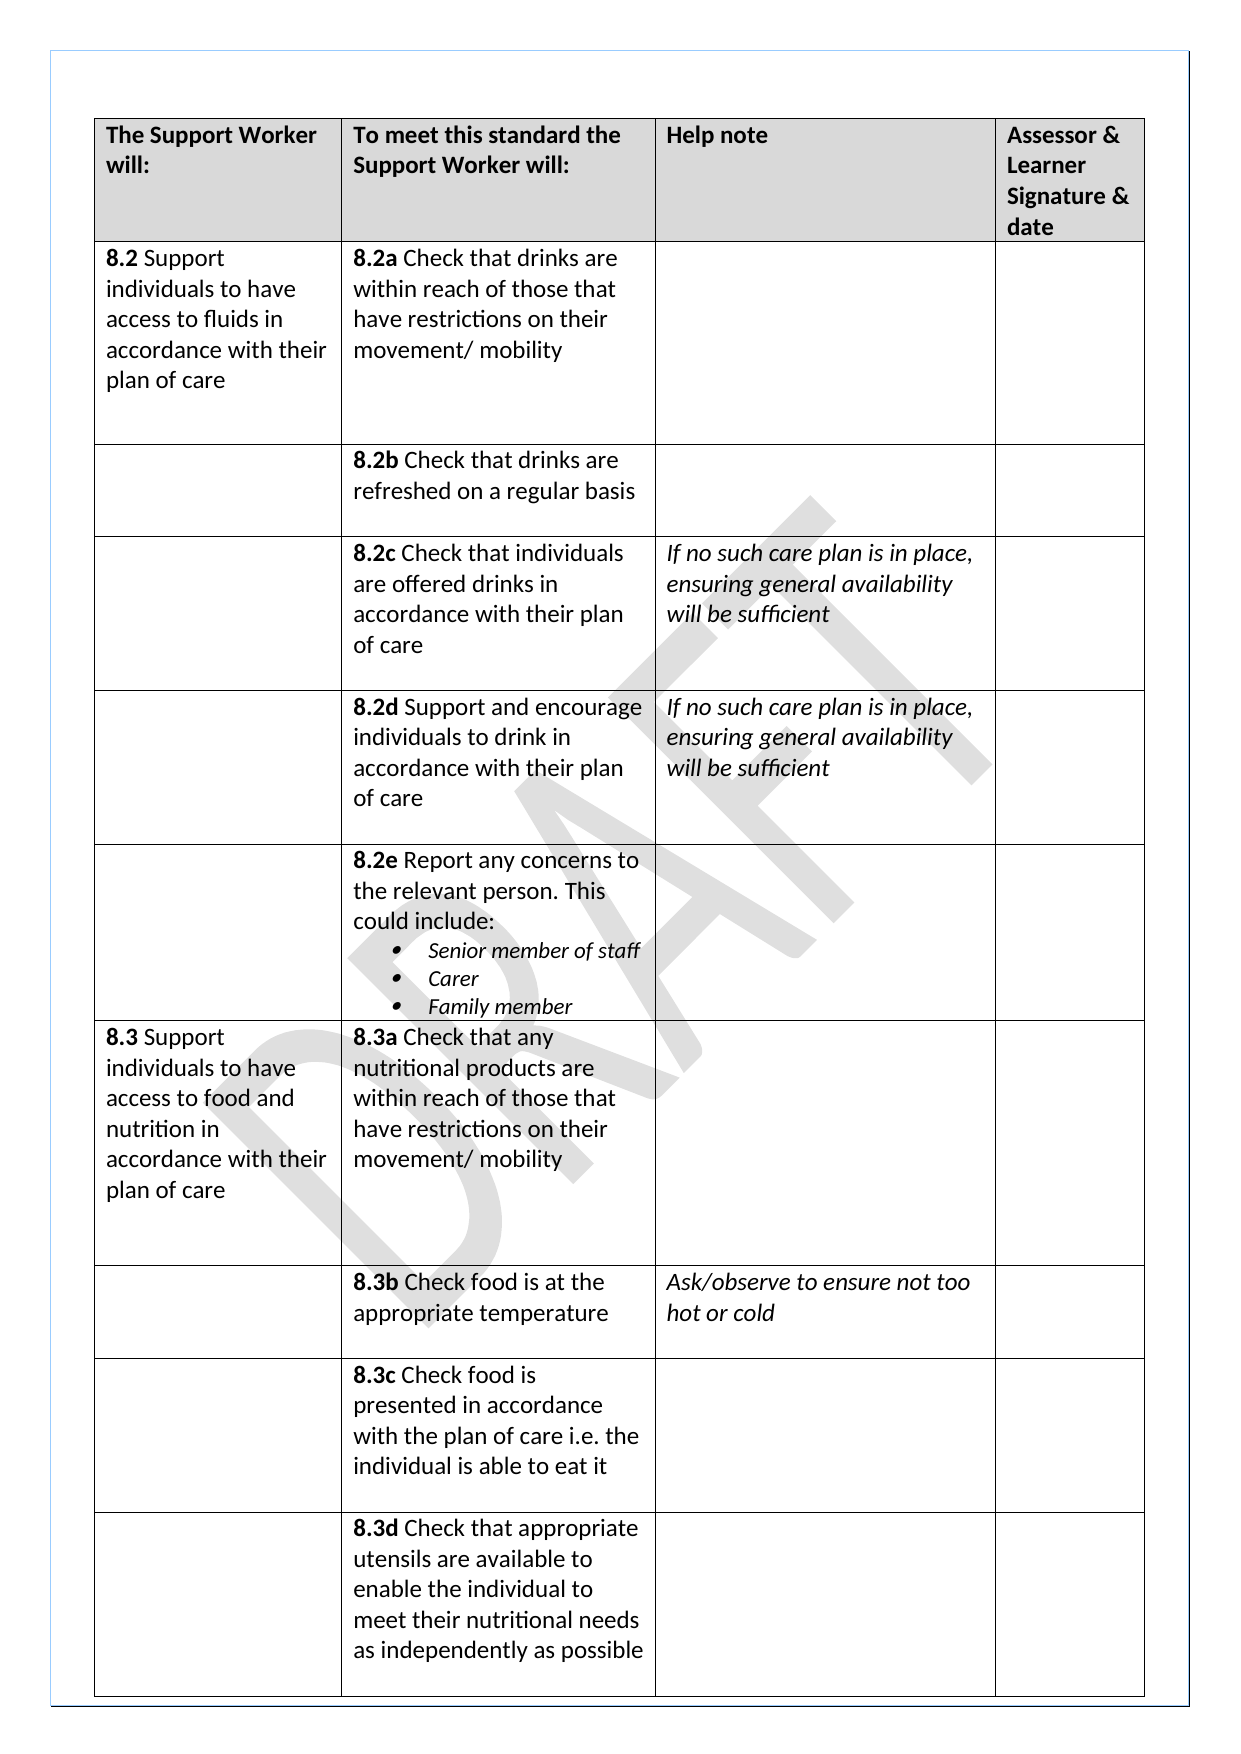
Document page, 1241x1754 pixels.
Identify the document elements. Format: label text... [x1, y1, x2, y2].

table_cell 8.3d Check that appropriate utensils are available to enable the individual to meet their nutritional needs as independently as possible [342, 1513, 655, 1696]
table_cell [656, 1359, 995, 1512]
table_cell 8.3 Support individuals to have access to food and nutrition in accordance with their plan of care [95, 1021, 341, 1265]
table_cell [996, 845, 1144, 1020]
table_cell [996, 691, 1144, 843]
table_cell [95, 537, 341, 690]
table_cell 8.2b Check that drinks are refreshed on a regular basis [342, 445, 655, 536]
table_cell [95, 1266, 341, 1358]
table_cell [95, 691, 341, 843]
table_cell [996, 1513, 1144, 1696]
table_cell [95, 1513, 341, 1696]
table_cell 8.2c Check that individuals are offered drinks in accordance with their plan of care [342, 537, 655, 690]
table_cell [95, 445, 341, 536]
table_cell If no such care plan is in place, ensuring general availability will be sufficient [656, 691, 995, 843]
table_cell The Support Worker will: [95, 119, 341, 241]
table_cell [996, 537, 1144, 690]
table_cell [95, 1359, 341, 1512]
table_cell [656, 845, 995, 1020]
table_cell 8.3a Check that any nutritional products are within reach of those that have restrictions on their movement/ mobility [342, 1021, 655, 1265]
table_cell [656, 242, 995, 443]
table_cell 8.2 Support individuals to have access to fluids in accordance with their plan of care [95, 242, 341, 443]
table_cell [996, 1266, 1144, 1358]
table_cell [656, 445, 995, 536]
table_cell [656, 1021, 995, 1265]
table_cell [95, 845, 341, 1020]
table_cell [996, 445, 1144, 536]
table_cell [996, 1359, 1144, 1512]
table_cell To meet this standard the Support Worker will: [342, 119, 655, 241]
table_cell Assessor & Learner Signature & date [996, 119, 1144, 241]
table_cell 8.3c Check food is presented in accordance with the plan of care i.e. the individual is able to eat it [342, 1359, 655, 1512]
table_cell [996, 242, 1144, 443]
table_cell [656, 1513, 995, 1696]
table_cell 8.2a Check that drinks are within reach of those that have restrictions on their movement/ mobility [342, 242, 655, 443]
table_cell Help note [656, 119, 995, 241]
table_cell [996, 1021, 1144, 1265]
table_cell If no such care plan is in place, ensuring general availability will be sufficient [656, 537, 995, 690]
table_cell 8.3b Check food is at the appropriate temperature [342, 1266, 655, 1358]
table_cell 8.2d Support and encourage individuals to drink in accordance with their plan of care [342, 691, 655, 843]
table_cell 8.2e Report any concerns to the relevant person. This could include: Senior member of staff Carer Family member [342, 845, 655, 1020]
table_cell Ask/observe to ensure not too hot or cold [656, 1266, 995, 1358]
